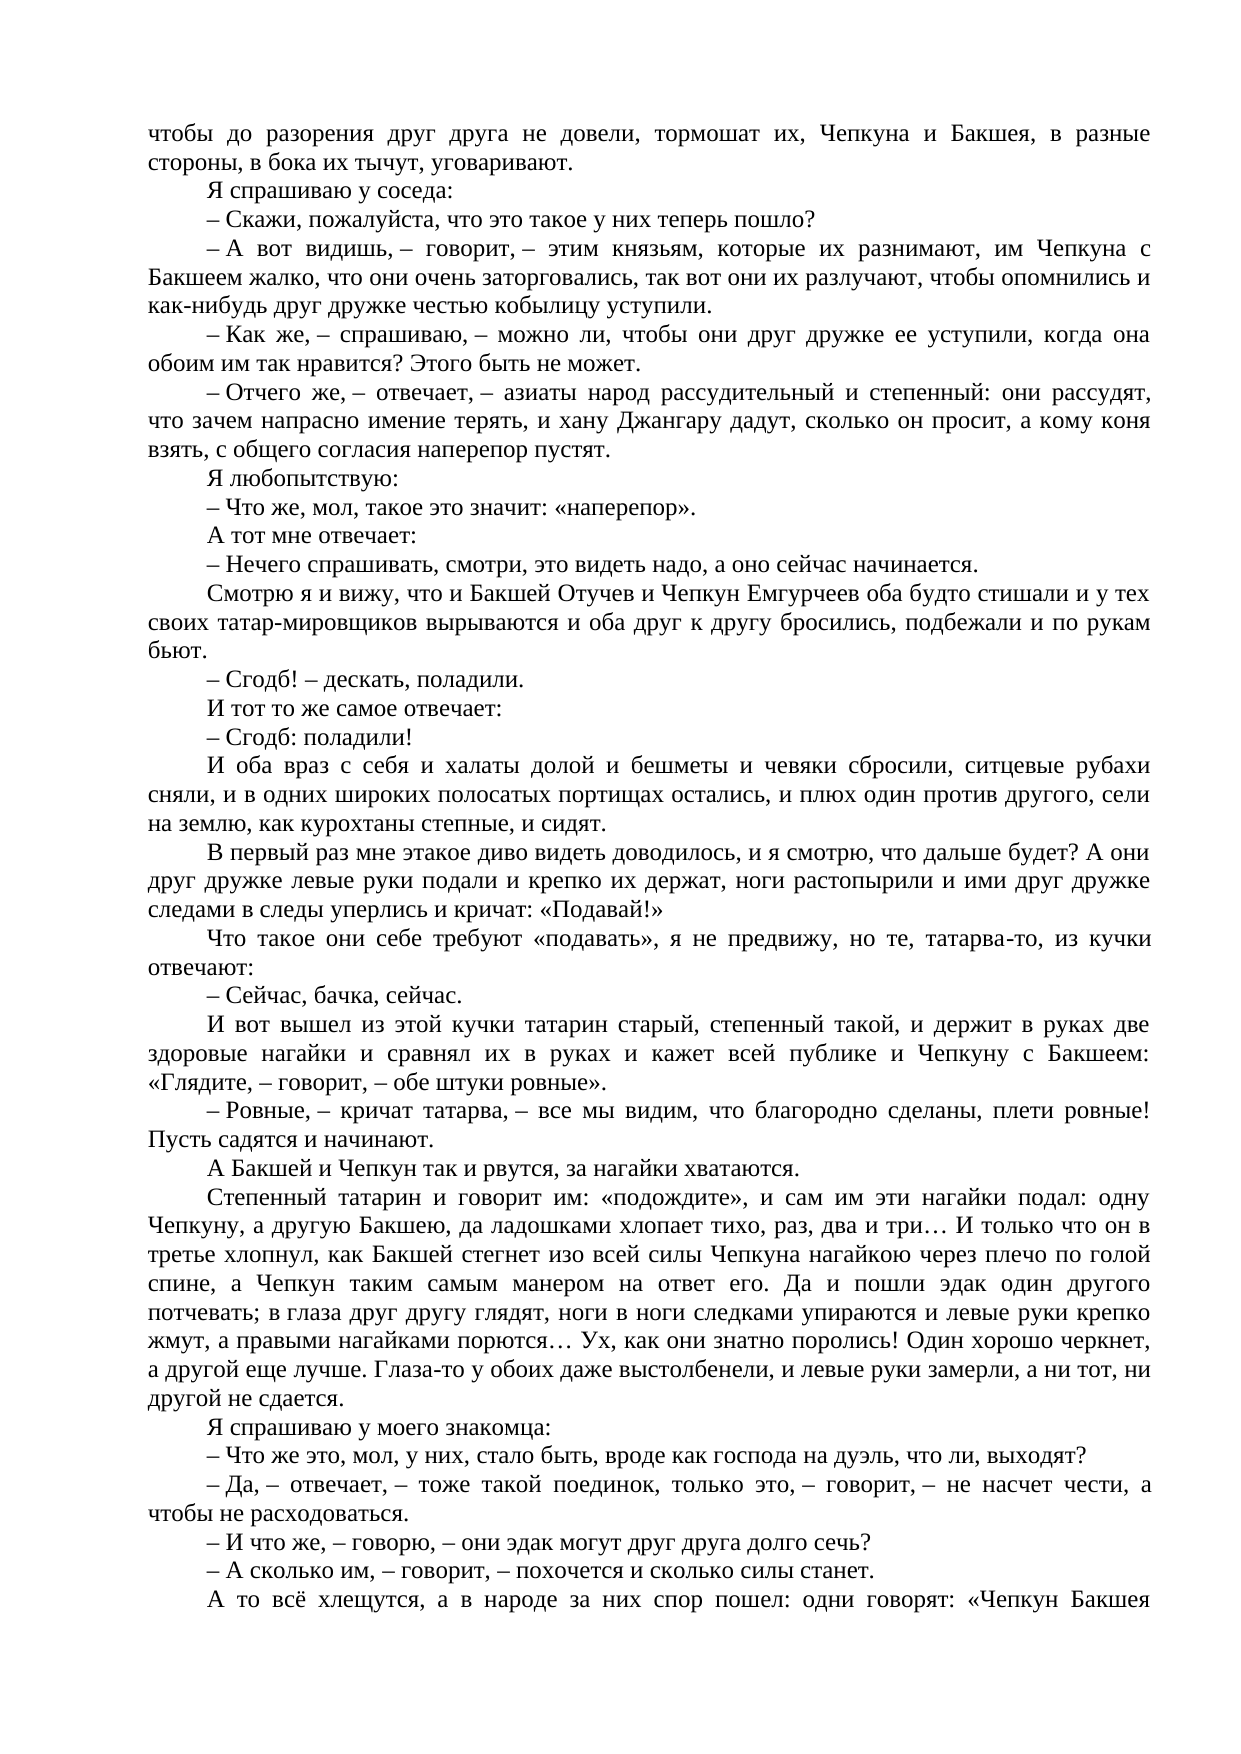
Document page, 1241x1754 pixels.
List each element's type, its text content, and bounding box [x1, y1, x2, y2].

text А тот мне отвечает: [148, 521, 1152, 549]
text – Что же, мол, такое это значит: «наперепор». [148, 492, 1152, 521]
text И оба враз с себя и халаты долой и бешметы и чевяки сбросили, ситцевые рубахи сняли, и в одних широких полосатых портищах остались, и плюх один против другого, сели на землю, как курохтаны степные, и сидят. [148, 751, 1152, 837]
text Смотрю я и вижу, что и Бакшей Отучев и Чепкун Емгурчеев оба будто стишали и у тех своих татар-мировщиков вырываются и оба друг к другу бросились, подбежали и по рукам бьют. [148, 578, 1152, 664]
text – Отчего же, – отвечает, – азиаты народ рассудительный и степенный: они рассудят, что зачем напрасно имение терять, и хану Джангару дадут, сколько он просит, а кому коня взять, с общего согласия наперепор пустят. [148, 377, 1152, 463]
text – Что же это, мол, у них, стало быть, вроде как господа на дуэль, что ли, выходят? [148, 1441, 1152, 1469]
text – Сгодб: поладили! [148, 722, 1152, 751]
text И вот вышел из этой кучки татарин старый, степенный такой, и держит в руках две здоровые нагайки и сравнял их в руках и кажет всей публике и Чепкуну с Бакшеем: «Глядите, – говорит, – обе штуки ровные». [148, 1009, 1152, 1096]
text А Бакшей и Чепкун так и рвутся, за нагайки хватаются. [148, 1153, 1152, 1182]
text Степенный татарин и говорит им: «подождите», и сам им эти нагайки подал: одну Чепкуну, а другую Бакшею, да ладошками хлопает тихо, раз, два и три… И только что он в третье хлопнул, как Бакшей стегнет изо всей силы Чепкуна нагайкою через плечо по голой спине, а Чепкун таким самым манером на ответ его. Да и пошли эдак один другого потчевать; в глаза друг другу глядят, ноги в ноги следками упираются и левые руки крепко жмут, а правыми нагайками порются… Ух, как они знатно поролись! Один хорошо черкнет, а другой еще лучше. Глаза-то у обоих даже выстолбенели, и левые руки замерли, а ни тот, ни другой не сдается. [148, 1182, 1152, 1412]
text – А сколько им, – говорит, – похочется и сколько силы станет. [148, 1556, 1152, 1584]
text Я спрашиваю у соседа: [148, 176, 1152, 204]
text Что такое они себе требуют «подавать», я не предвижу, но те, татарва-то, из кучки отвечают: [148, 923, 1152, 981]
text – Да, – отвечает, – тоже такой поединок, только это, – говорит, – не насчет чести, а чтобы не расходоваться. [148, 1469, 1152, 1527]
text Я любопытствую: [148, 463, 1152, 492]
text – А вот видишь, – говорит, – этим князьям, которые их разнимают, им Чепкуна с Бакшеем жалко, что они очень заторговались, так вот они их разлучают, чтобы опомнились и как-нибудь друг дружке честью кобылицу уступили. [148, 233, 1152, 319]
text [148, 1584, 1152, 1613]
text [148, 118, 1152, 176]
text – Ровные, – кричат татарва, – все мы видим, что благородно сделаны, плети ровные! Пусть садятся и начинают. [148, 1096, 1152, 1153]
text – Нечего спрашивать, смотри, это видеть надо, а оно сейчас начинается. [148, 549, 1152, 578]
text В первый раз мне этакое диво видеть доводилось, и я смотрю, что дальше будет? А они друг дружке левые руки подали и крепко их держат, ноги растопырили и ими друг дружке следами в следы уперлись и кричат: «Подавай!» [148, 837, 1152, 923]
text – Как же, – спрашиваю, – можно ли, чтобы они друг дружке ее уступили, когда она обоим им так нравится? Этого быть не может. [148, 319, 1152, 377]
text Я спрашиваю у моего знакомца: [148, 1412, 1152, 1441]
text – И что же, – говорю, – они эдак могут друг друга долго сечь? [148, 1527, 1152, 1556]
text – Сгодб! – дескать, поладили. [148, 664, 1152, 693]
text – Сейчас, бачка, сейчас. [148, 981, 1152, 1009]
text – Скажи, пожалуйста, что это такое у них теперь пошло? [148, 204, 1152, 233]
text И тот то же самое отвечает: [148, 693, 1152, 722]
